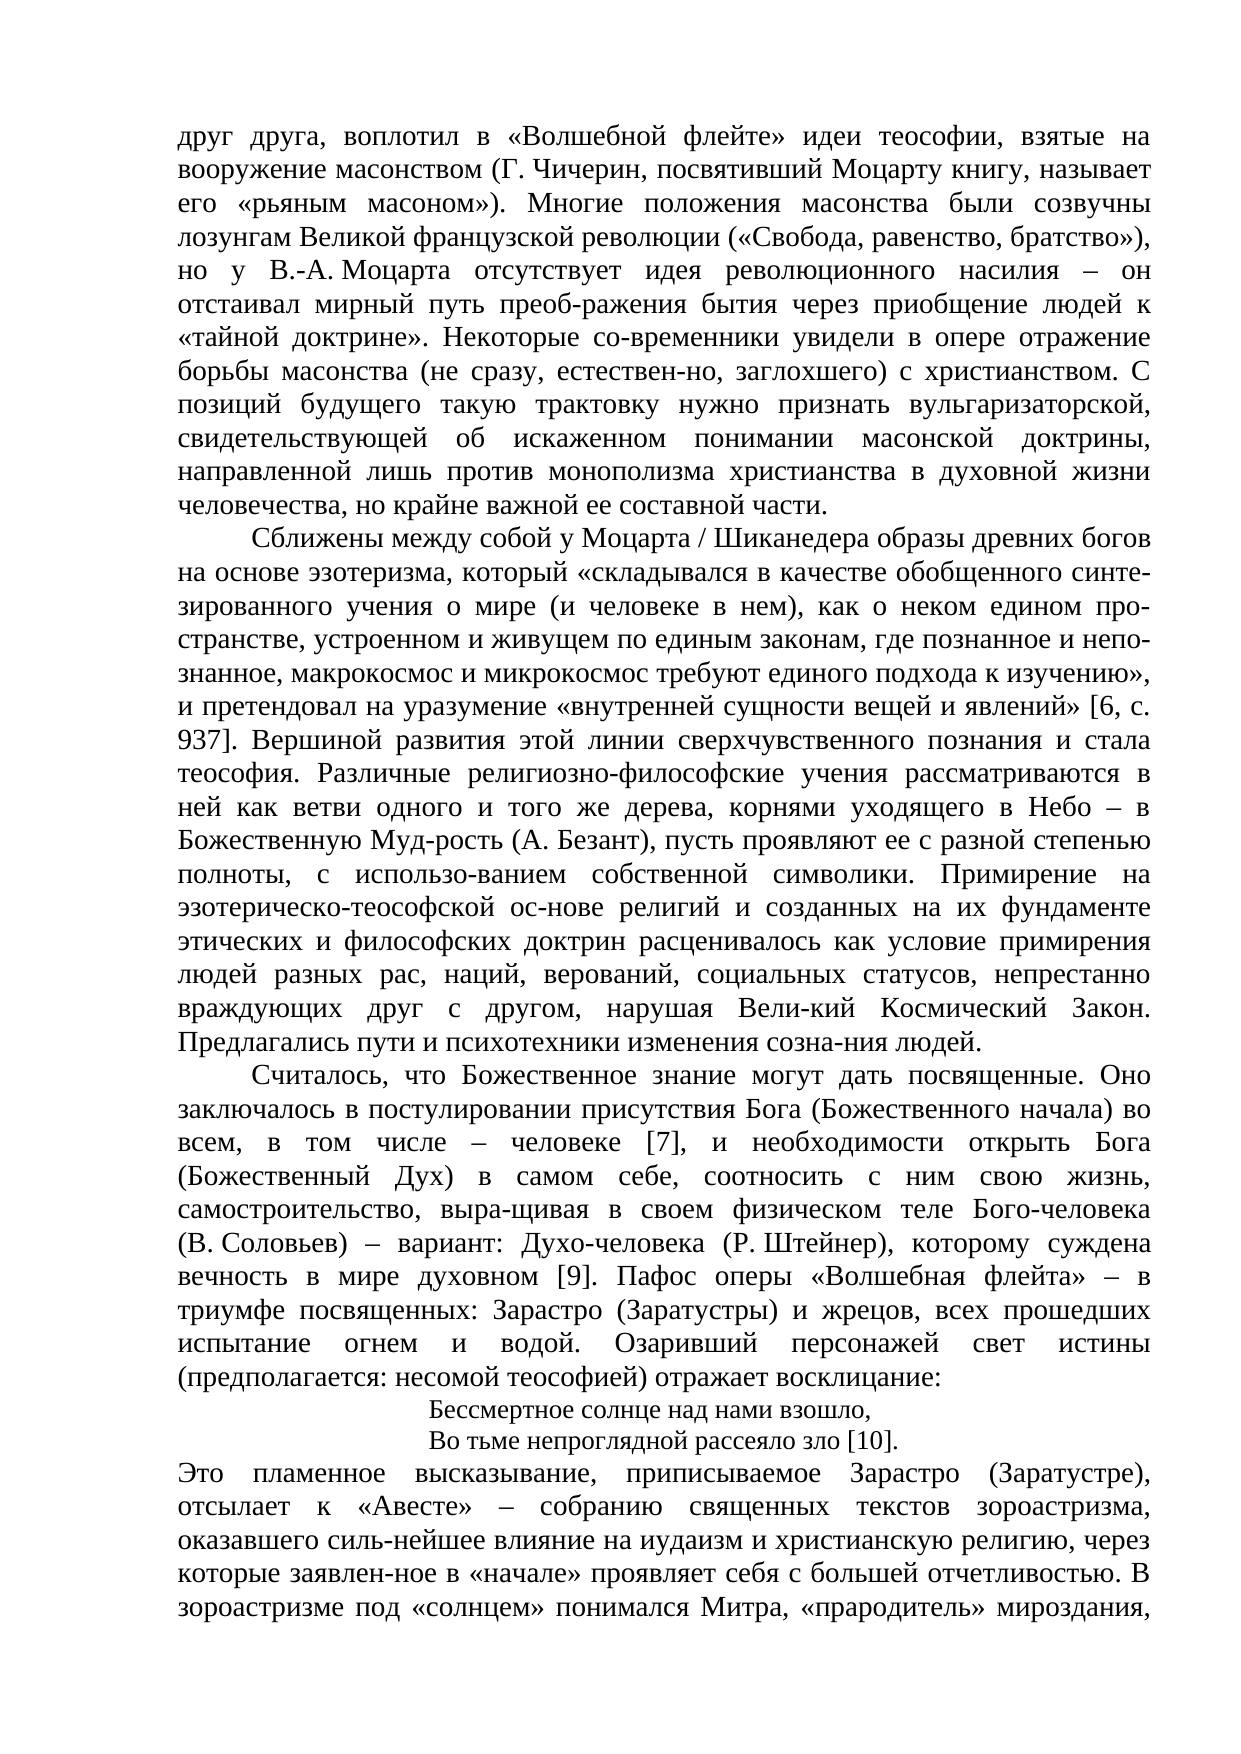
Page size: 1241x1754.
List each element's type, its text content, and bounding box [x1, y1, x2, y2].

text Во тьме непроглядной рассеяло зло [10]. [177, 1424, 1152, 1455]
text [177, 118, 1152, 521]
text Сближены между собой у Моцарта / Шиканедера образы древних богов на основе эзотеризма, который «складывался в качестве обобщенного синте-зированного учения о мире (и человеке в нем), как о неком едином про-странстве, устроенном и живущем по единым законам, где познанное и непо-знанное, макрокосмос и микрокосмос требуют единого подхода к изучению», и претендовал на уразумение «внутренней сущности вещей и явлений» [6, с. 937]. Вершиной развития этой линии сверхчувственного познания и стала теософия. Различные религиозно-философские учения рассматриваются в ней как ветви одного и того же дерева, корнями уходящего в Небо – в Божественную Муд-рость (А. Безант), пусть проявляют ее с разной степенью полноты, с использо-ванием собственной символики. Примирение на эзотерическо-теософской ос-нове религий и созданных на их фундаменте этических и философских доктрин расценивалось как условие примирения людей разных рас, наций, верований, социальных статусов, непрестанно враждующих друг с другом, нарушая Вели-кий Космический Закон. Предлагались пути и психотехники изменения созна-ния людей. [177, 521, 1152, 1057]
text Считалось, что Божественное знание могут дать посвященные. Оно заключалось в постулировании присутствия Бога (Божественного начала) во всем, в том числе – человеке [7], и необходимости открыть Бога (Божественный Дух) в самом себе, соотносить с ним свою жизнь, самостроительство, выра-щивая в своем физическом теле Бого-человека (В. Соловьев) – вариант: Духо-человека (Р. Штейнер), которому суждена вечность в мире духовном [9]. Пафос оперы «Волшебная флейта» – в триумфе посвященных: Зарастро (Заратустры) и жрецов, всех прошедших испытание огнем и водой. Озаривший персонажей свет истины (предполагается: несомой теософией) отражает восклицание: [177, 1057, 1152, 1393]
text Бессмертное солнце над нами взошло, [177, 1393, 1152, 1424]
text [177, 1455, 1152, 1623]
